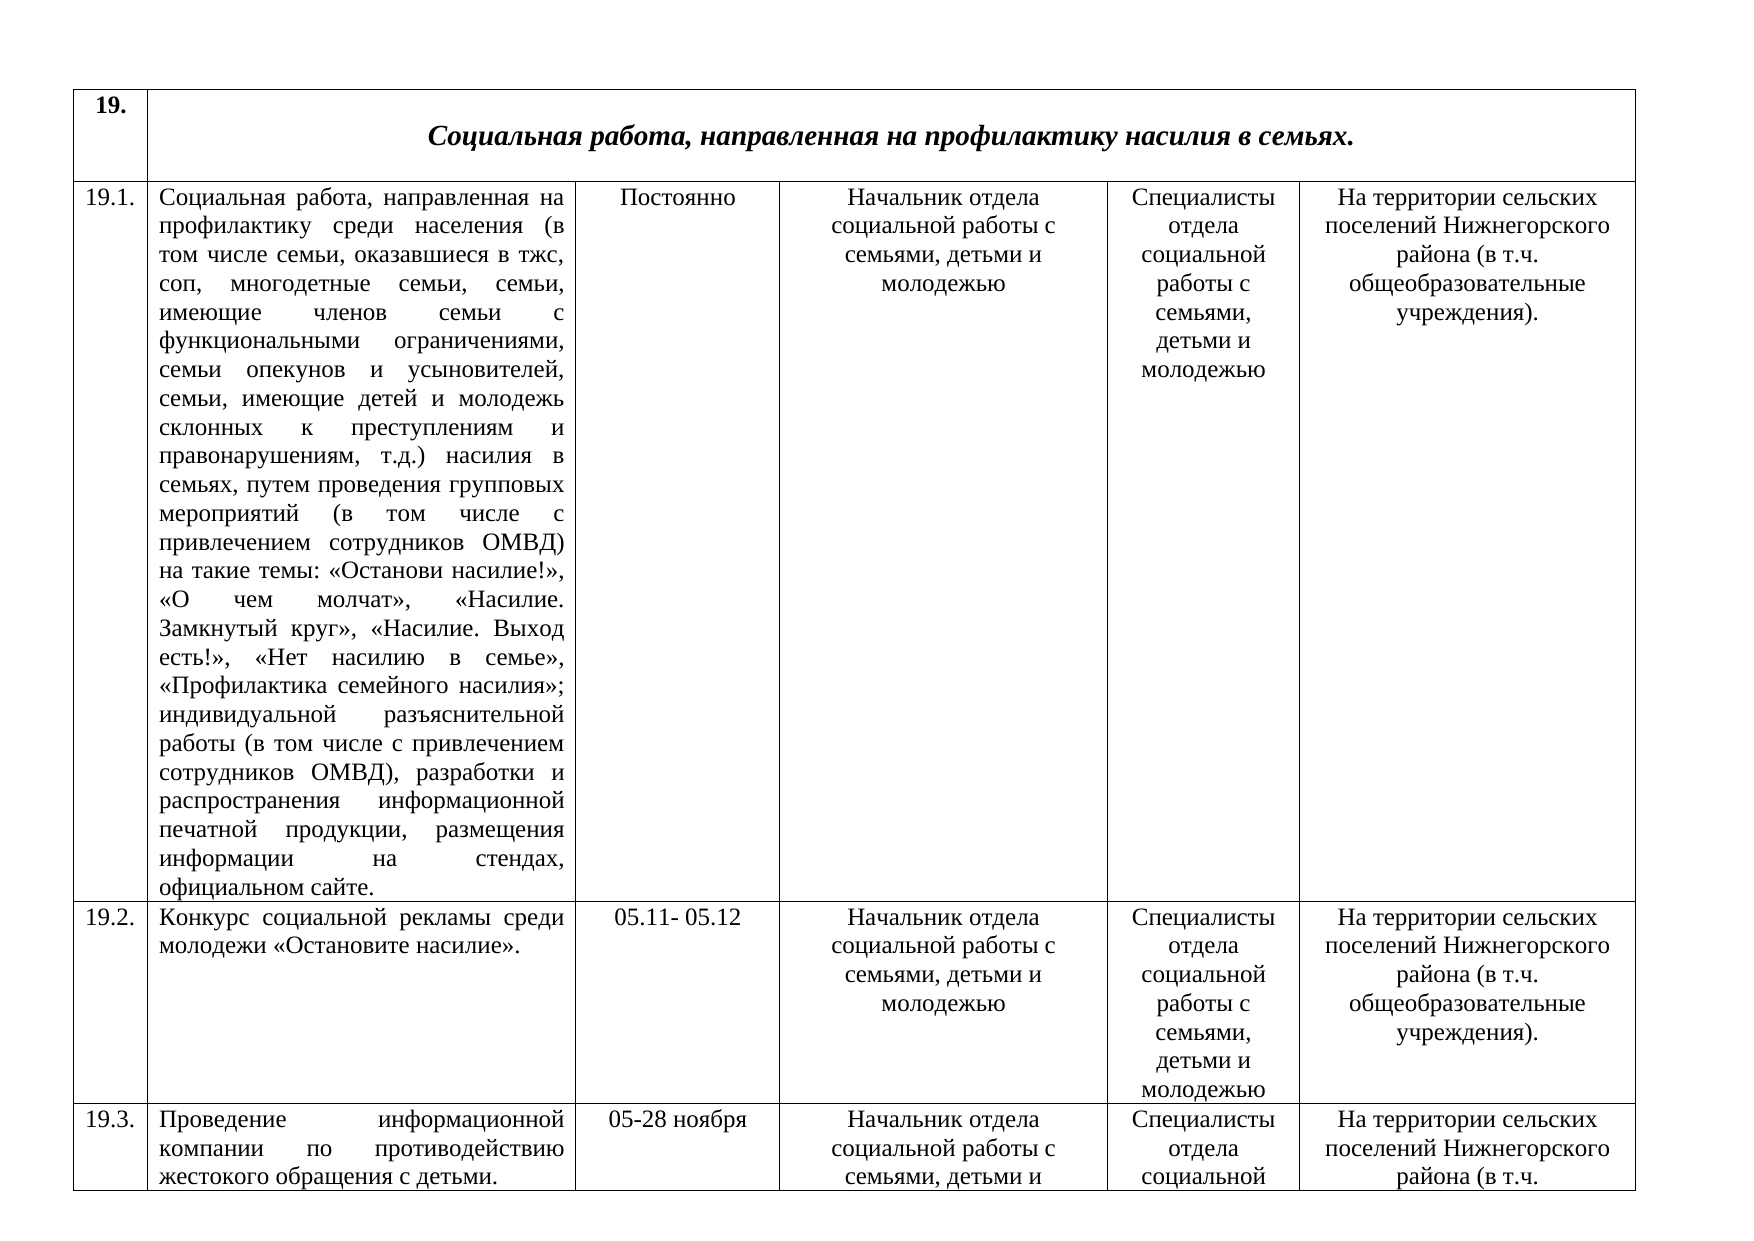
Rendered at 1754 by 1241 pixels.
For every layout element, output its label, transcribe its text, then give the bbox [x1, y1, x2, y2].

table_cell 19.1. [74, 182, 147, 901]
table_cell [1108, 182, 1299, 901]
table_cell Социальная работа, направленная на профилактику насилия в семьях. [148, 90, 1635, 181]
table_cell Специалисты отдела социальной работы с семьями, детьми и молодежью [1108, 902, 1299, 1103]
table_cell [780, 182, 1107, 901]
table_cell Начальник отдела социальной работы с семьями, детьми и молодежью [780, 902, 1107, 1103]
table_cell На территории сельских поселений Нижнегорского района (в т.ч. общеобразовательные учреждения). [1300, 902, 1635, 1103]
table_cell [1300, 182, 1635, 901]
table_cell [148, 1104, 575, 1190]
table_cell Постоянно [576, 182, 779, 901]
table_cell 19.3. [74, 1104, 147, 1190]
table_cell 19. [74, 90, 147, 181]
table_cell 05.11- 05.12 [576, 902, 779, 1103]
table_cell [780, 1104, 1107, 1190]
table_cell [1108, 1104, 1299, 1190]
table_cell 05-28 ноября [576, 1104, 779, 1190]
table_cell Конкурс социальной рекламы среди молодежи «Остановите насилие». [148, 902, 575, 1103]
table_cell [1300, 1104, 1635, 1190]
table_cell Социальная работа, направленная на профилактику среди населения (в том числе семьи, оказавшиеся в тжс, соп, многодетные семьи, семьи, имеющие членов семьи с функциональными ограничениями, семьи опекунов и усыновителей, семьи, имеющие детей и молодежь склонных к преступлениям и правонарушениям, т.д.) насилия в семьях, путем проведения групповых мероприятий (в том числе с привлечением сотрудников ОМВД) на такие темы: «Останови насилие!», «О чем молчат», «Насилие. Замкнутый круг», «Насилие. Выход есть!», «Нет насилию в семье», «Профилактика семейного насилия»; индивидуальной разъяснительной работы (в том числе с привлечением сотрудников ОМВД), разработки и распространения информационной печатной продукции, размещения информации на стендах, официальном сайте. [148, 182, 575, 901]
table_cell 19.2. [74, 902, 147, 1103]
